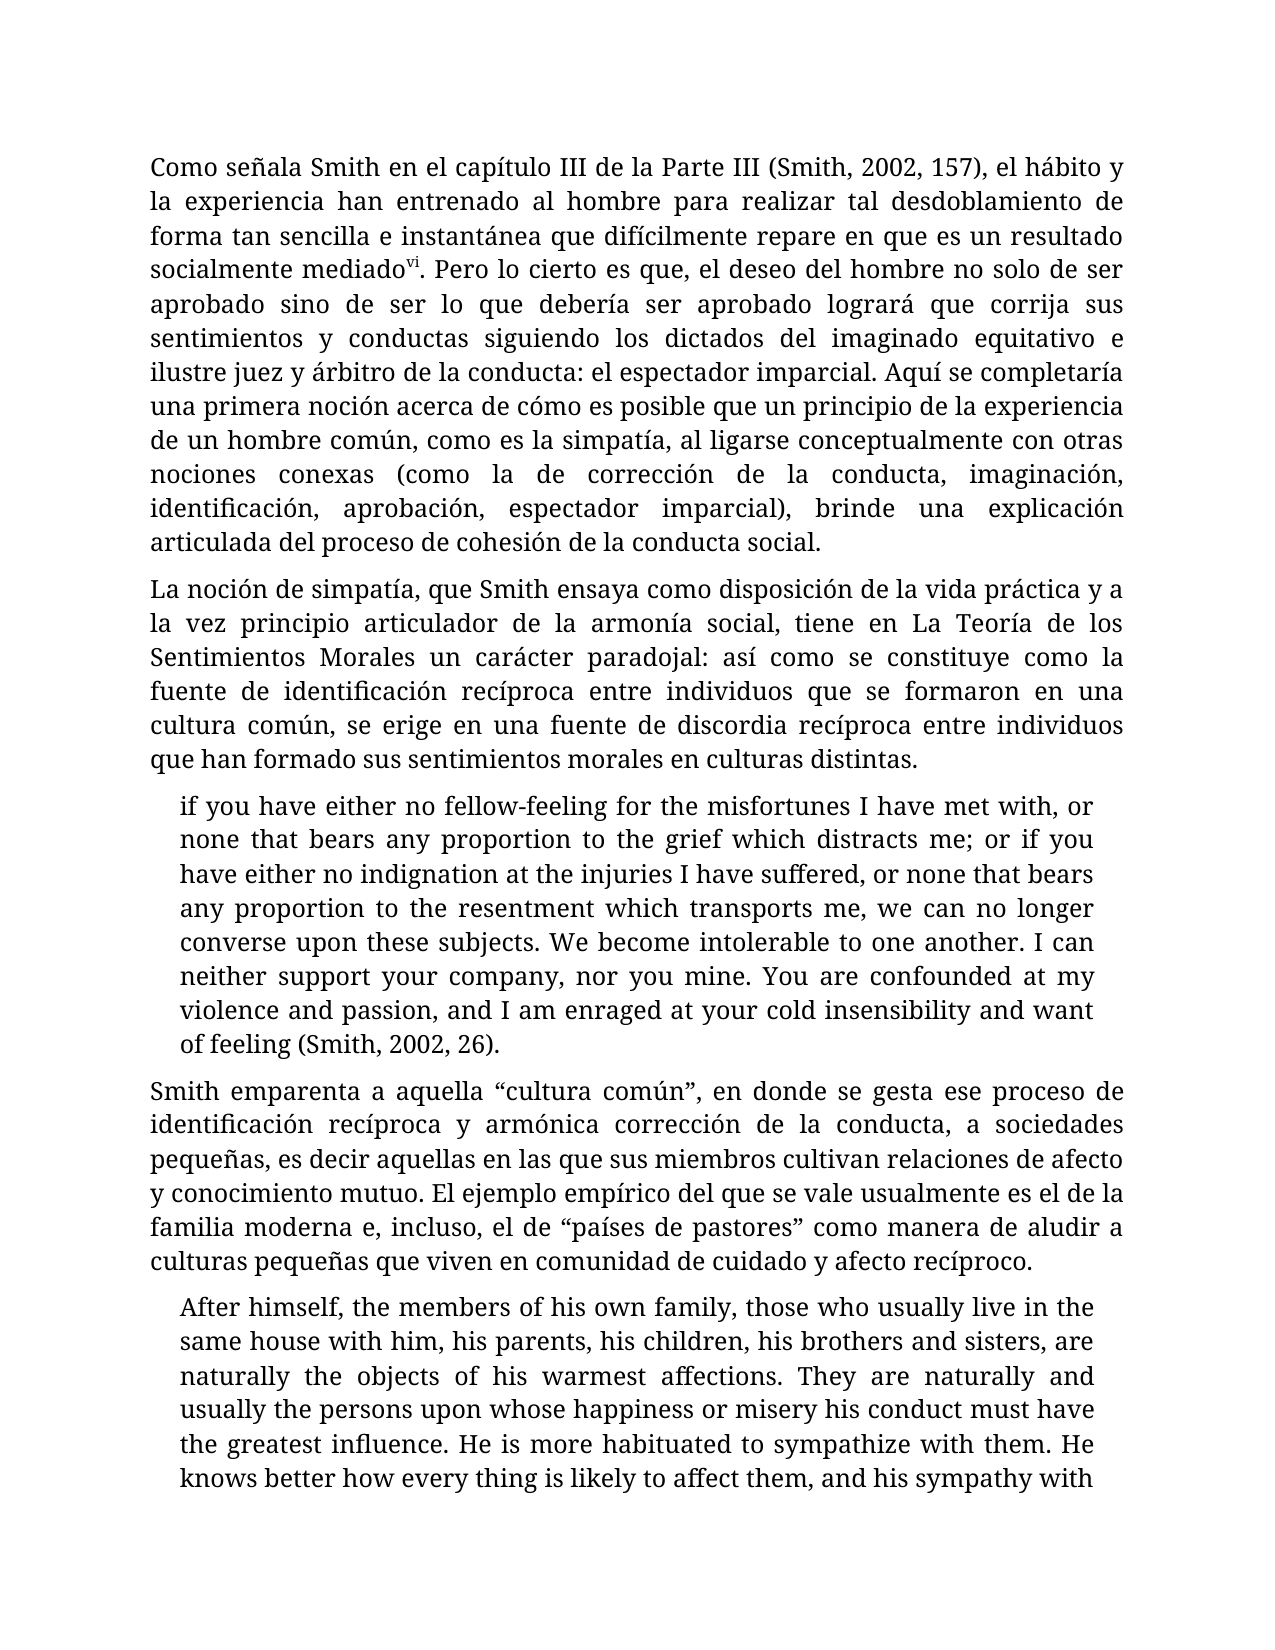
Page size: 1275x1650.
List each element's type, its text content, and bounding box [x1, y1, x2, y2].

text La noción de simpatía, que Smith ensaya como disposición de la vida práctica y a la vez principio articulador de la armonía social, tiene en La Teoría de los Sentimientos Morales un carácter paradojal: así como se constituye como la fuente de identificación recíproca entre individuos que se formaron en una cultura común, se erige en una fuente de discordia recíproca entre individuos que han formado sus sentimientos morales en culturas distintas. [150, 571, 1125, 776]
text Como señala Smith en el capítulo III de la Parte III (Smith, 2002, 157), el hábito y la experiencia han entrenado al hombre para realizar tal desdoblamiento de forma tan sencilla e instantánea que difícilmente repare en que es un resultado socialmente mediado. Pero lo cierto es que, el deseo del hombre no solo de ser aprobado sino de ser lo que debería ser aprobado logrará que corrija sus sentimientos y conductas siguiendo los dictados del imaginado equitativo e ilustre juez y árbitro de la conducta: el espectador imparcial. Aquí se completaría una primera noción acerca de cómo es posible que un principio de la experiencia de un hombre común, como es la simpatía, al ligarse conceptualmente con otras nociones conexas (como la de corrección de la conducta, imaginación, identificación, aprobación, espectador imparcial), brinde una explicación articulada del proceso de cohesión de la conducta social. [150, 150, 1125, 559]
text Smith emparenta a aquella “cultura común”, en donde se gesta ese proceso de identificación recíproca y armónica corrección de la conducta, a sociedades pequeñas, es decir aquellas en las que sus miembros cultivan relaciones de afecto y conocimiento mutuo. El ejemplo empírico del que se vale usualmente es el de la familia moderna e, incluso, el de “países de pastores” como manera de aludir a culturas pequeñas que viven en comunidad de cuidado y afecto recíproco. [150, 1073, 1125, 1277]
text if you have either no fellow-feeling for the misfortunes I have met with, or none that bears any proportion to the grief which distracts me; or if you have either no indignation at the injuries I have suffered, or none that bears any proportion to the resentment which transports me, we can no longer converse upon these subjects. We become intolerable to one another. I can neither support your company, nor you mine. You are confounded at my violence and passion, and I am enraged at your cold insensibility and want of feeling (Smith, 2002, 26). [179, 788, 1096, 1061]
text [179, 1290, 1096, 1494]
